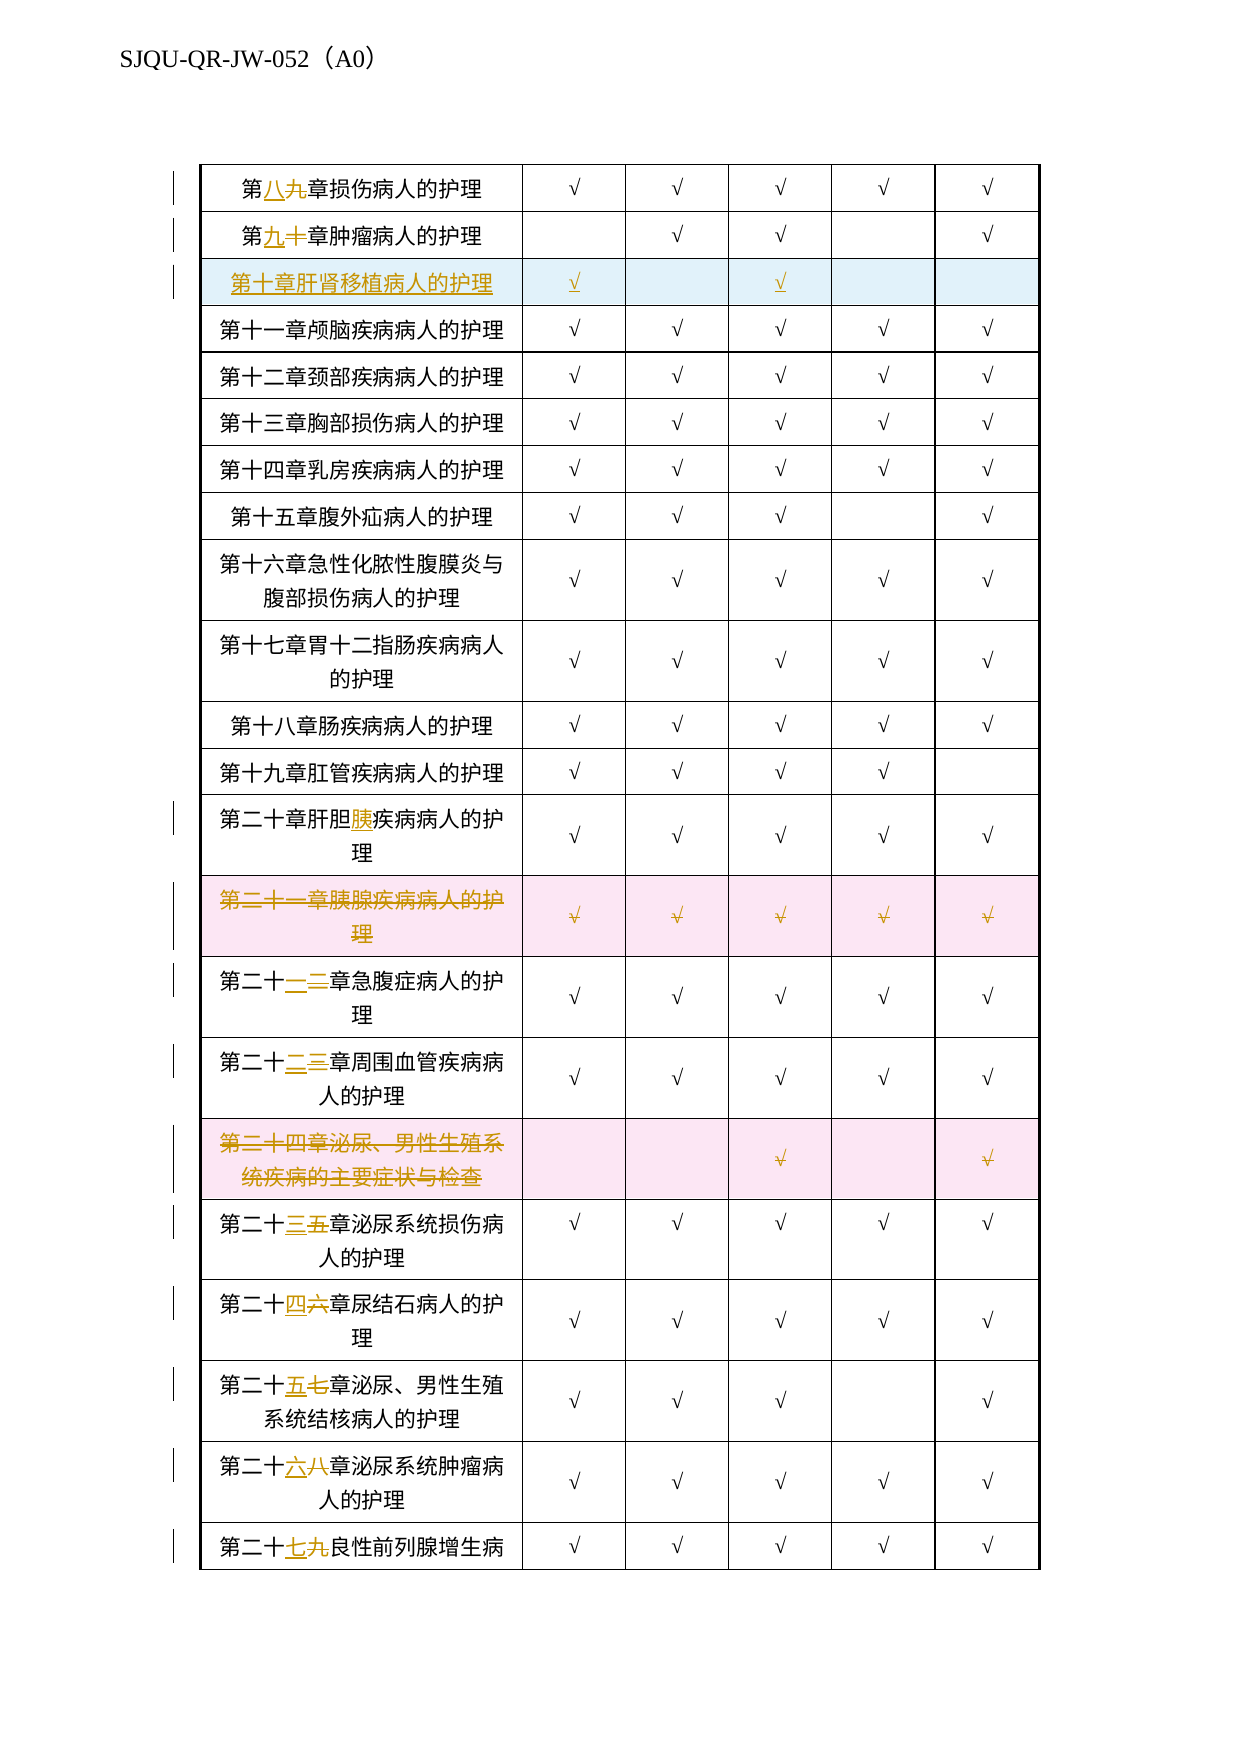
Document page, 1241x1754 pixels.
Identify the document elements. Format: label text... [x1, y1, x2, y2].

table_cell √ [523, 1523, 625, 1569]
table_cell √ [729, 353, 831, 398]
table_cell √ [523, 1361, 625, 1441]
table_cell √ [523, 795, 625, 875]
table_cell √ [832, 399, 934, 445]
table_cell √ [936, 1038, 1038, 1118]
table_cell [523, 212, 625, 258]
table_cell √ [626, 446, 728, 492]
table_cell 第章肿瘤病人的护理 [202, 212, 522, 258]
table_cell √ [626, 1523, 728, 1569]
table_cell [832, 1361, 934, 1441]
table_cell √ [626, 795, 728, 875]
table_cell √ [523, 446, 625, 492]
table_cell 第二十章肝胆疾病病人的护理 [202, 795, 522, 875]
table_cell √ [729, 1442, 831, 1522]
table_cell √ [936, 353, 1038, 398]
table_cell 第二十良性前列腺增生病人的护理 [202, 1523, 522, 1569]
table_cell 第十五章腹外疝病人的护理 [202, 493, 522, 539]
table_cell √ [729, 306, 831, 351]
table_cell √ [523, 353, 625, 398]
table_cell √ [626, 493, 728, 539]
table_cell √ [626, 306, 728, 351]
table_cell √ [729, 957, 831, 1037]
table_cell √ [936, 957, 1038, 1037]
table_cell √ [729, 399, 831, 445]
table_cell [832, 212, 934, 258]
table_cell 第二十章周围血管疾病病人的护理 [202, 1038, 522, 1118]
table_cell √ [626, 957, 728, 1037]
table_cell √ [936, 306, 1038, 351]
table_cell √ [832, 1200, 934, 1279]
table_cell √ [626, 540, 728, 620]
table_cell 第十四章乳房疾病病人的护理 [202, 446, 522, 492]
table_cell √ [936, 493, 1038, 539]
table_cell √ [936, 1442, 1038, 1522]
table_cell √ [832, 749, 934, 794]
table_cell 第二十章尿结石病人的护理 [202, 1280, 522, 1360]
table_cell √ [523, 399, 625, 445]
table_cell 第十八章肠疾病病人的护理 [202, 702, 522, 747]
table_cell 第章损伤病人的护理 [202, 165, 522, 211]
table_cell [936, 749, 1038, 794]
table_cell √ [936, 702, 1038, 747]
table_cell √ [626, 399, 728, 445]
table_cell √ [729, 1200, 831, 1279]
table_cell √ [936, 1361, 1038, 1441]
table_cell √ [523, 306, 625, 351]
table_cell √ [832, 621, 934, 701]
table_cell √ [936, 446, 1038, 492]
table_cell √ [626, 1361, 728, 1441]
table_cell √ [832, 165, 934, 211]
table_cell √ [729, 165, 831, 211]
table_cell 第十三章胸部损伤病人的护理 [202, 399, 522, 445]
table_cell √ [729, 212, 831, 258]
table_cell √ [523, 621, 625, 701]
table_cell √ [729, 621, 831, 701]
table_cell √ [626, 621, 728, 701]
table_cell √ [832, 353, 934, 398]
table_cell √ [626, 165, 728, 211]
table_cell √ [729, 1038, 831, 1118]
table_cell √ [729, 1361, 831, 1441]
table_cell √ [729, 749, 831, 794]
table_cell [832, 493, 934, 539]
table_cell 第十六章急性化脓性腹膜炎与腹部损伤病人的护理 [202, 540, 522, 620]
table_cell √ [936, 1200, 1038, 1279]
table_cell √ [936, 621, 1038, 701]
table_cell √ [832, 957, 934, 1037]
table_cell √ [523, 749, 625, 794]
table_cell √ [832, 795, 934, 875]
table_cell 第十九章肛管疾病病人的护理 [202, 749, 522, 794]
table_cell √ [523, 165, 625, 211]
table_cell 第二十章泌尿系统损伤病人的护理 [202, 1200, 522, 1279]
table_cell √ [832, 702, 934, 747]
table_cell √ [936, 399, 1038, 445]
table_cell √ [523, 957, 625, 1037]
table_cell √ [832, 540, 934, 620]
table_cell 第二十章急腹症病人的护理 [202, 957, 522, 1037]
table_cell 第十一章颅脑疾病病人的护理 [202, 306, 522, 351]
table_cell 第十二章颈部疾病病人的护理 [202, 353, 522, 398]
table_cell √ [626, 353, 728, 398]
table_cell √ [729, 1523, 831, 1569]
table_cell √ [626, 1038, 728, 1118]
table_cell 第二十章泌尿、男性生殖系统结核病人的护理 [202, 1361, 522, 1441]
table_cell √ [936, 540, 1038, 620]
table_cell √ [626, 1200, 728, 1279]
table_cell √ [523, 540, 625, 620]
table_cell √ [936, 165, 1038, 211]
table_cell √ [936, 795, 1038, 875]
table_cell √ [832, 446, 934, 492]
table_cell √ [832, 1280, 934, 1360]
table_cell √ [523, 493, 625, 539]
table_cell √ [729, 493, 831, 539]
table_cell √ [626, 1442, 728, 1522]
table_cell √ [832, 306, 934, 351]
table_cell √ [523, 1280, 625, 1360]
table_cell √ [729, 1280, 831, 1360]
table_cell √ [523, 1200, 625, 1279]
table_cell √ [936, 212, 1038, 258]
table_cell √ [832, 1523, 934, 1569]
table_cell √ [729, 702, 831, 747]
table_cell √ [523, 702, 625, 747]
table_cell √ [626, 212, 728, 258]
table_cell √ [936, 1523, 1038, 1569]
table_cell √ [626, 749, 728, 794]
table_cell √ [523, 1038, 625, 1118]
table_cell √ [832, 1038, 934, 1118]
table_cell √ [626, 1280, 728, 1360]
table_cell 第十七章胃十二指肠疾病病人的护理 [202, 621, 522, 701]
table_cell √ [729, 795, 831, 875]
table_cell √ [729, 540, 831, 620]
table_cell √ [626, 702, 728, 747]
table_cell √ [729, 446, 831, 492]
table_cell √ [523, 1442, 625, 1522]
table_cell 第二十章泌尿系统肿瘤病人的护理 [202, 1442, 522, 1522]
table_cell √ [936, 1280, 1038, 1360]
table_cell √ [832, 1442, 934, 1522]
